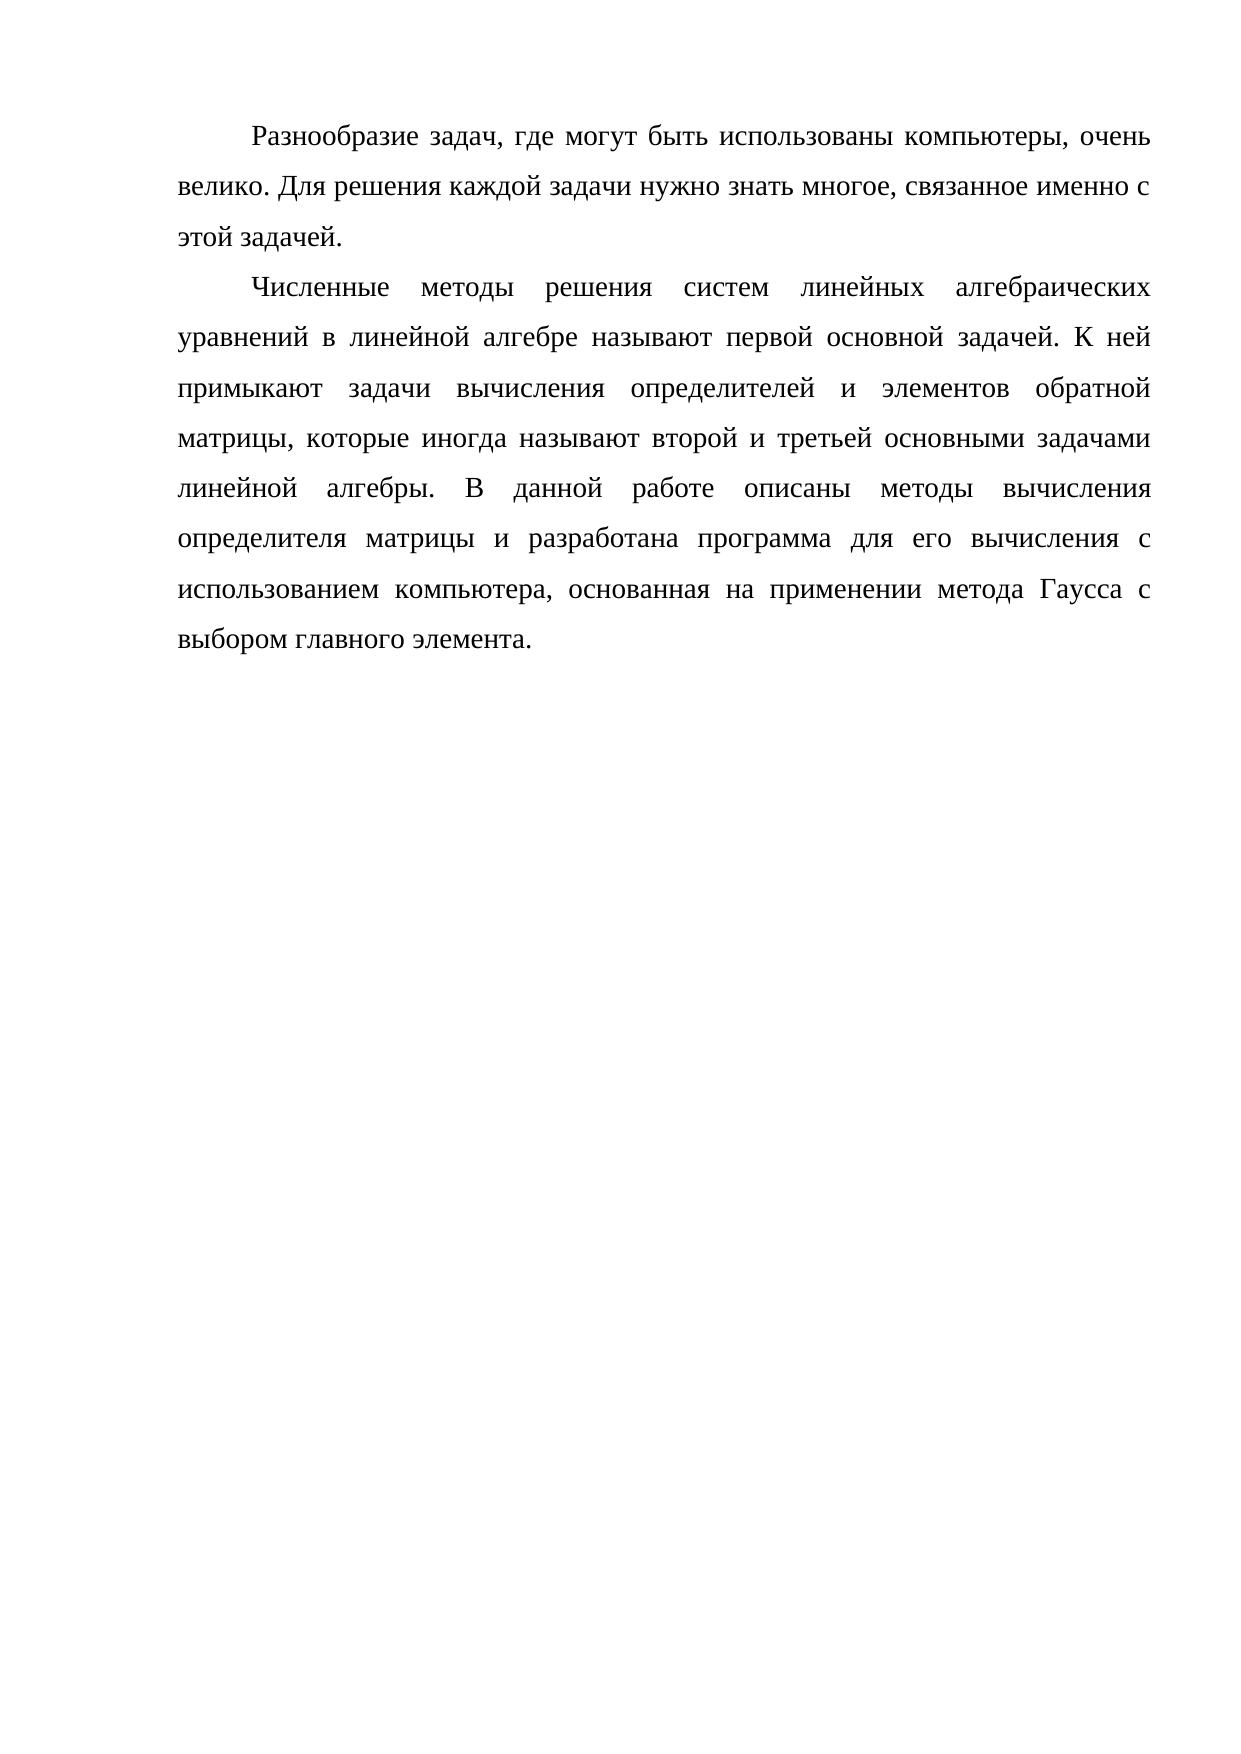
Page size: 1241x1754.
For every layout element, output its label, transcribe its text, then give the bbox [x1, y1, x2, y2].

text Разнообразие задач, где могут быть использованы компьютеры, очень велико. Для решения каждой задачи нужно знать многое, связанное именно с этой задачей. [177, 118, 1152, 252]
text Численные методы решения систем линейных алгебраических уравнений в линейной алгебре называют первой основной задачей. К ней примыкают задачи вычисления определителей и элементов обратной матрицы, которые иногда называют второй и третьей основными задачами линейной алгебры. В данной работе описаны методы вычисления определителя матрицы и разработана программа для его вычисления с использованием компьютера, основанная на применении метода Гаусса с выбором главного элемента. [177, 269, 1152, 655]
